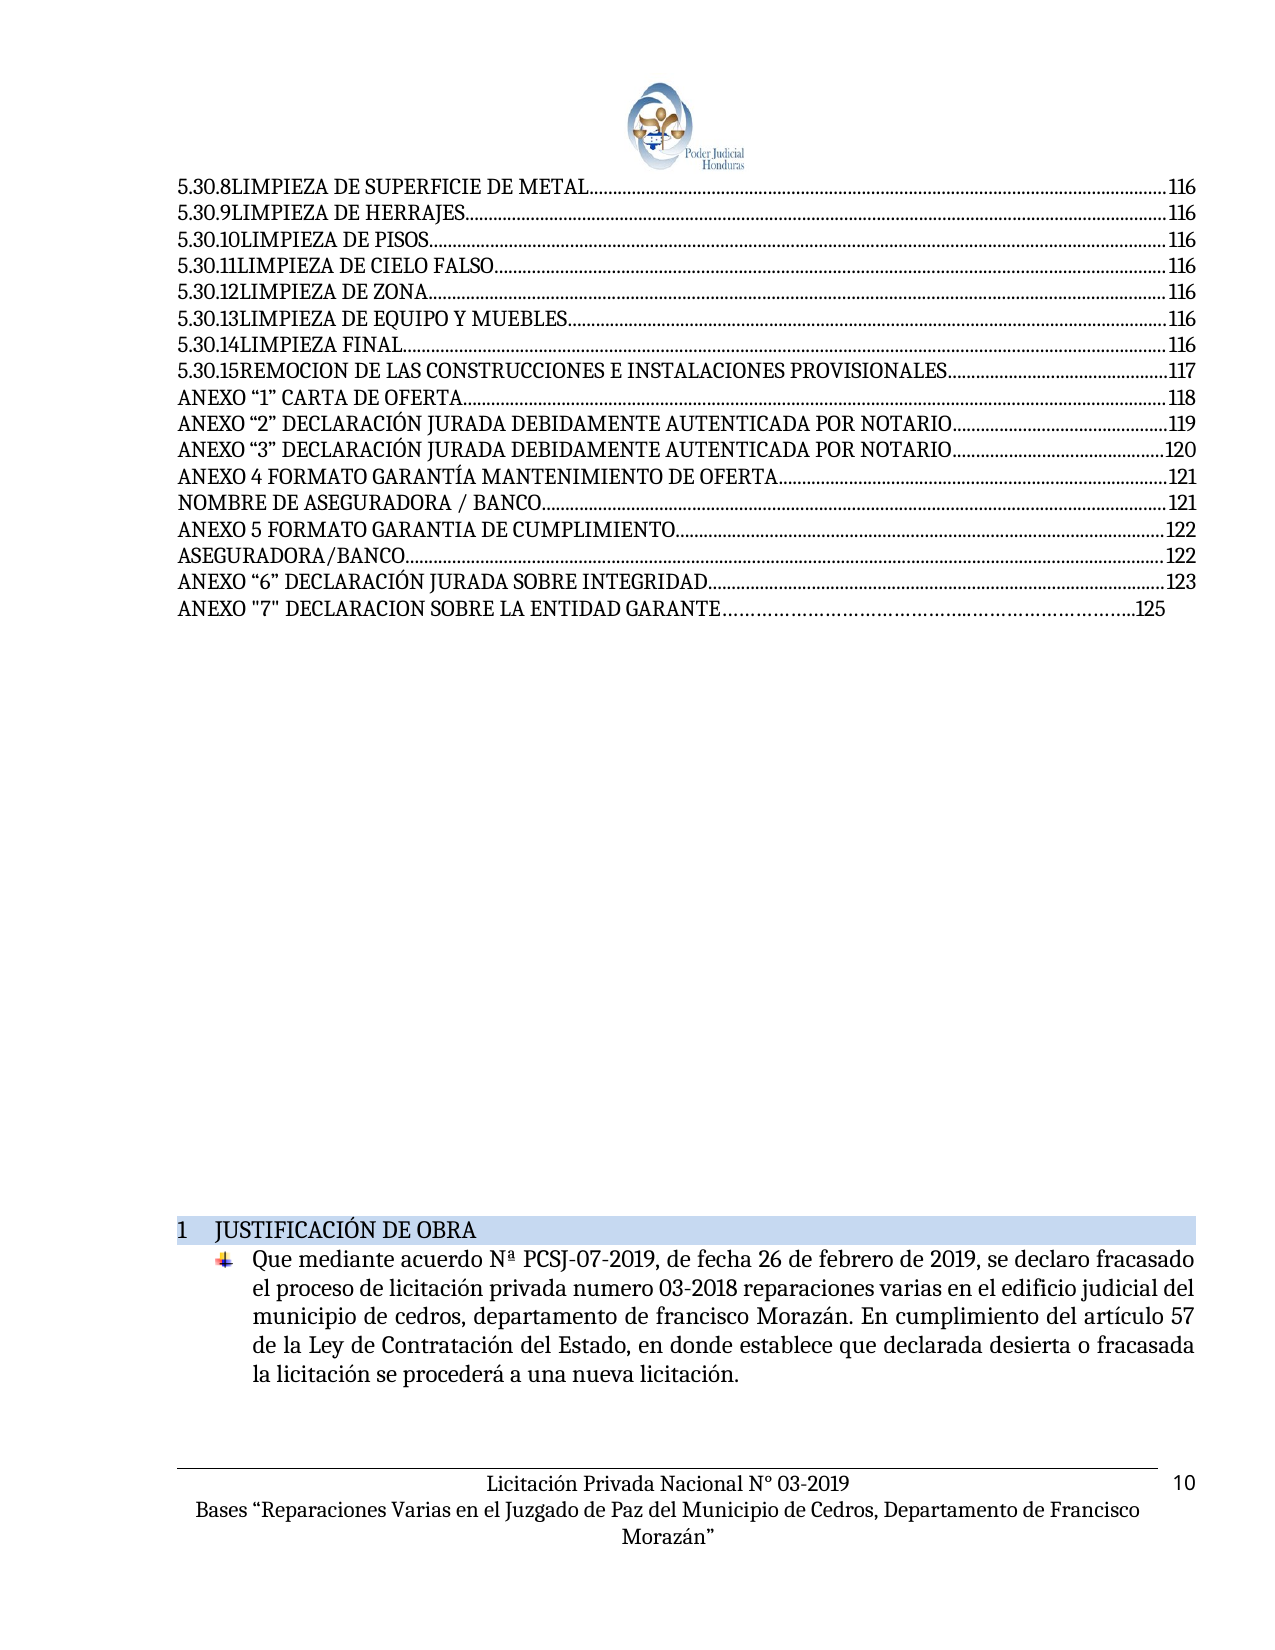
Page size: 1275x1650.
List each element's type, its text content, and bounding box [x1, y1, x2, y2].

text ANEXO 4 FORMATO GARANTÍA MANTENIMIENTO DE OFERTA 121 [177, 464, 1196, 490]
text NOMBRE DE ASEGURADORA / BANCO 121 [177, 490, 1196, 516]
text 5.30.15REMOCION DE LAS CONSTRUCCIONES E INSTALACIONES PROVISIONALES 117 [177, 358, 1196, 384]
text ANEXO 5 FORMATO GARANTIA DE CUMPLIMIENTO 122 [177, 516, 1196, 543]
subtitle Que mediante acuerdo Nª PCSJ-07-2019, de fecha 26 de febrero de 2019, se declaro fracasado el proceso de licitación privada numero 03-2018 reparaciones varias en el edificio judicial del municipio de cedros, departamento de francisco Morazán. En cumplimiento del artículo 57 de la Ley de Contratación del Estado, en donde establece que declarada desierta o fracasada la licitación se procederá a una nueva licitación. [215, 1245, 1196, 1388]
text 5.30.8LIMPIEZA DE SUPERFICIE DE METAL 116 [177, 174, 1196, 200]
text ASEGURADORA/BANCO 122 [177, 543, 1196, 569]
text 5.30.10LIMPIEZA DE PISOS 116 [177, 226, 1196, 253]
text ANEXO "7" DECLARACION SOBRE LA ENTIDAD GARANTE……………………………………..………………………..125 [177, 595, 1211, 622]
text 5.30.13LIMPIEZA DE EQUIPO Y MUEBLES 116 [177, 306, 1196, 332]
text 5.30.14LIMPIEZA FINAL 116 [177, 332, 1196, 358]
text ANEXO “6” DECLARACIÓN JURADA SOBRE INTEGRIDAD 123 [177, 569, 1196, 595]
picture [621, 73, 752, 174]
text 5.30.11LIMPIEZA DE CIELO FALSO 116 [177, 253, 1196, 279]
text 5.30.9LIMPIEZA DE HERRAJES 116 [177, 200, 1196, 226]
text ANEXO “2” DECLARACIÓN JURADA DEBIDAMENTE AUTENTICADA POR NOTARIO 119 [177, 411, 1196, 437]
text ANEXO “3” DECLARACIÓN JURADA DEBIDAMENTE AUTENTICADA POR NOTARIO 120 [177, 437, 1196, 464]
text 5.30.12LIMPIEZA DE ZONA 116 [177, 279, 1196, 306]
subtitle JUSTIFICACIÓN DE OBRA [177, 1216, 1196, 1245]
picture [215, 1250, 233, 1268]
text ANEXO “1” CARTA DE OFERTA 118 [177, 384, 1196, 411]
